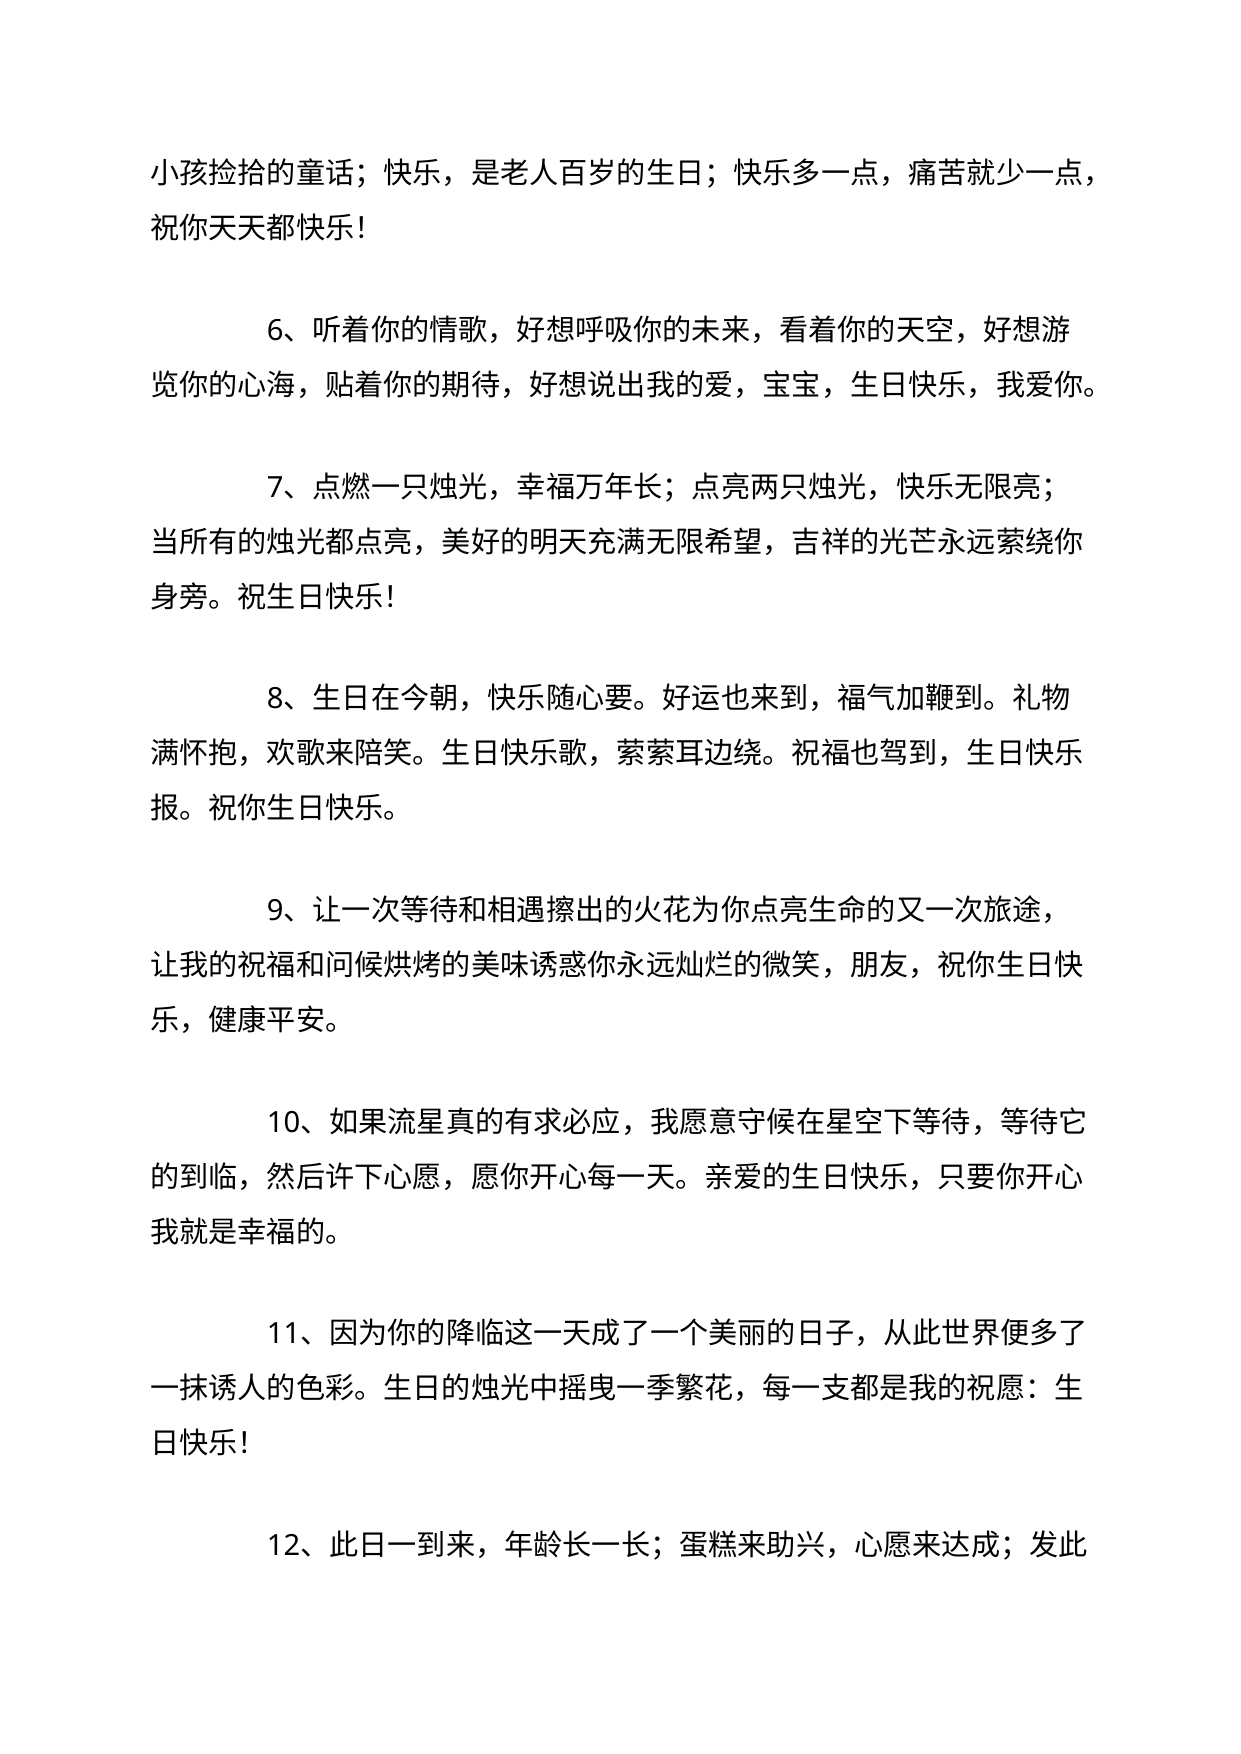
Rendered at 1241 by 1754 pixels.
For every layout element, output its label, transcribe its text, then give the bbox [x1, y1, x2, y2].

text 6、听着你的情歌，好想呼吸你的未来，看着你的天空，好想游览你的心海，贴着你的期待，好想说出我的爱，宝宝，生日快乐，我爱你。 [150, 307, 1090, 404]
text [150, 1522, 1090, 1564]
text 7、点燃一只烛光，幸福万年长；点亮两只烛光，快乐无限亮；当所有的烛光都点亮，美好的明天充满无限希望，吉祥的光芒永远萦绕你身旁。祝生日快乐！ [150, 463, 1090, 616]
text 8、生日在今朝，快乐随心要。好运也来到，福气加鞭到。礼物满怀抱，欢歌来陪笑。生日快乐歌，萦萦耳边绕。祝福也驾到，生日快乐报。祝你生日快乐。 [150, 675, 1090, 827]
text 9、让一次等待和相遇擦出的火花为你点亮生命的又一次旅途，让我的祝福和问候烘烤的美味诱惑你永远灿烂的微笑，朋友，祝你生日快乐，健康平安。 [150, 887, 1090, 1039]
text 10、如果流星真的有求必应，我愿意守候在星空下等待，等待它的到临，然后许下心愿，愿你开心每一天。亲爱的生日快乐，只要你开心我就是幸福的。 [150, 1098, 1090, 1251]
text 11、因为你的降临这一天成了一个美丽的日子，从此世界便多了一抹诱人的色彩。生日的烛光中摇曳一季繁花，每一支都是我的祝愿：生日快乐！ [150, 1310, 1090, 1462]
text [150, 150, 1090, 247]
